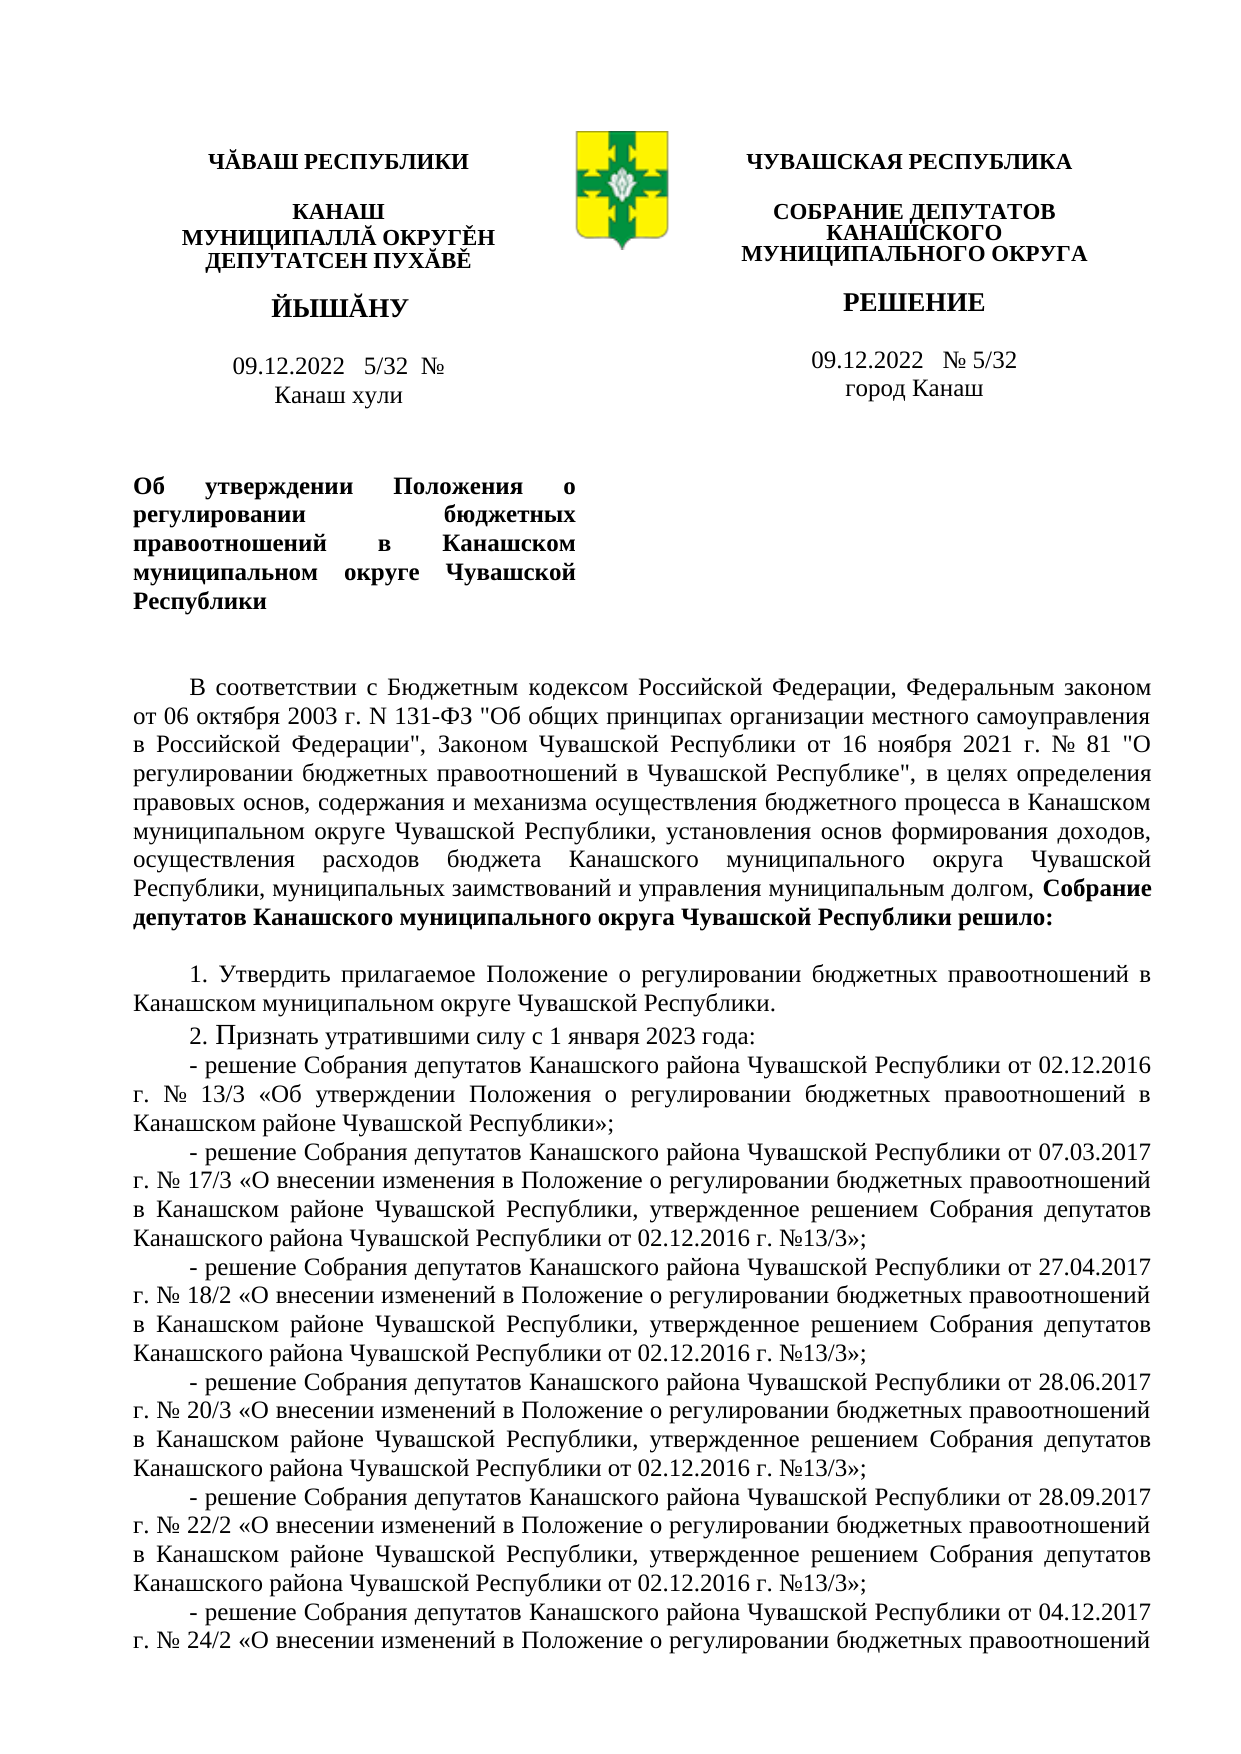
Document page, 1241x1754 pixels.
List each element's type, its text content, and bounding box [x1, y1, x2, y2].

text - решение Собрания депутатов Канашского района Чувашской Республики от 28.06.2017 г. № 20/3 «О внесении изменений в Положение о регулировании бюджетных правоотношений в Канашском районе Чувашской Республики, утвержденное решением Собрания депутатов Канашского района Чувашской Республики от 02.12.2016 г. №13/3»; [133, 1367, 1152, 1482]
table_header Об утверждении Положения о регулировании бюджетных правоотношений в Канашском муниципальном округе Чувашской Республики [133, 471, 576, 614]
table_header ЧĂВАШ РЕСПУБЛИКИ [122, 113, 555, 199]
text 1. Утвердить прилагаемое Положение о регулировании бюджетных правоотношений в Канашском муниципальном округе Чувашской Республики. [133, 959, 1152, 1017]
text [133, 1597, 1152, 1654]
text - решение Собрания депутатов Канашского района Чувашской Республики от 02.12.2016 г. № 13/3 «Об утверждении Положения о регулировании бюджетных правоотношений в Канашском районе Чувашской Республики»; [133, 1051, 1152, 1137]
text 2. Признать утратившими силу с 1 января 2023 года: [133, 1017, 1152, 1051]
table_header [555, 113, 696, 408]
text - решение Собрания депутатов Канашского района Чувашской Республики от 27.04.2017 г. № 18/2 «О внесении изменений в Положение о регулировании бюджетных правоотношений в Канашском районе Чувашской Республики, утвержденное решением Собрания депутатов Канашского района Чувашской Республики от 02.12.2016 г. №13/3»; [133, 1252, 1152, 1367]
table_cell СОБРАНИЕ ДЕПУТАТОВ КАНАШСКОГО МУНИЦИПАЛЬНОГО ОКРУГА РЕШЕНИЕ 09.12.2022 № 5/32 город Канаш [696, 199, 1132, 408]
text - решение Собрания депутатов Канашского района Чувашской Республики от 07.03.2017 г. № 17/3 «О внесении изменения в Положение о регулировании бюджетных правоотношений в Канашском районе Чувашской Республики, утвержденное решением Собрания депутатов Канашского района Чувашской Республики от 02.12.2016 г. №13/3»; [133, 1137, 1152, 1252]
picture [563, 131, 682, 250]
table_cell КАНАШ МУНИЦИПАЛЛĂ ОКРУГĚН ДЕПУТАТСЕН ПУХĂВĚ ЙЫШĂНУ 09.12.2022 5/32 № Канаш хули [122, 199, 555, 408]
text - решение Собрания депутатов Канашского района Чувашской Республики от 28.09.2017 г. № 22/2 «О внесении изменений в Положение о регулировании бюджетных правоотношений в Канашском районе Чувашской Республики, утвержденное решением Собрания депутатов Канашского района Чувашской Республики от 02.12.2016 г. №13/3»; [133, 1482, 1152, 1597]
table_header ЧУВАШСКАЯ РЕСПУБЛИКА [696, 113, 1132, 199]
text В соответствии с Бюджетным кодексом Российской Федерации, Федеральным законом от 06 октября 2003 г. N 131-ФЗ "Об общих принципах организации местного самоуправления в Российской Федерации", Законом Чувашской Республики от 16 ноября 2021 г. № 81 "О регулировании бюджетных правоотношений в Чувашской Республике", в целях определения правовых основ, содержания и механизма осуществления бюджетного процесса в Канашском муниципальном округе Чувашской Республики, установления основ формирования доходов, осуществления расходов бюджета Канашского муниципального округа Чувашской Республики, муниципальных заимствований и управления муниципальным долгом, Собрание депутатов Канашского муниципального округа Чувашской Республики решило: [133, 672, 1152, 931]
